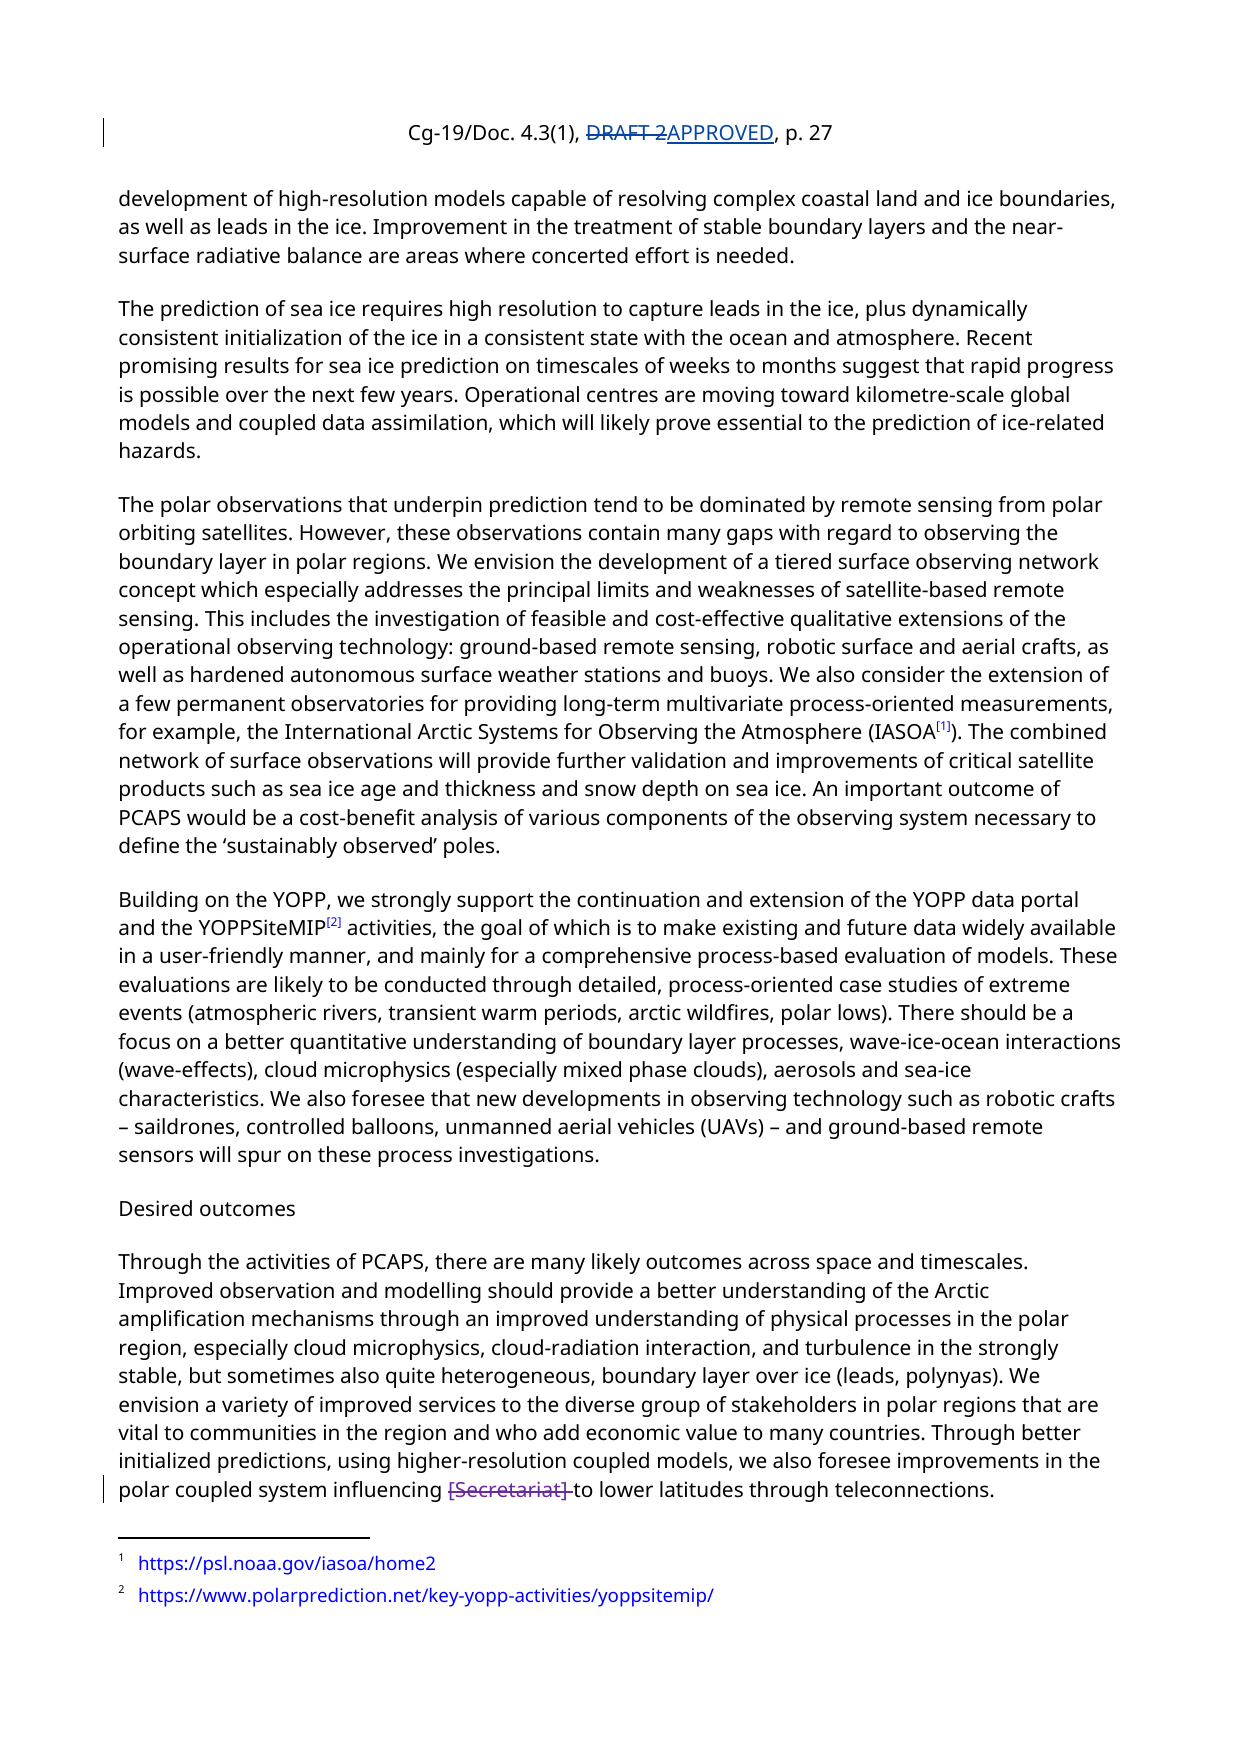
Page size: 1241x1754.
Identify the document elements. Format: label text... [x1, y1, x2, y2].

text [118, 184, 1122, 269]
text The polar observations that underpin prediction tend to be dominated by remote sensing from polar orbiting satellites. However, these observations contain many gaps with regard to observing the boundary layer in polar regions. We envision the development of a tiered surface observing network concept which especially addresses the principal limits and weaknesses of satellite-based remote sensing. This includes the investigation of feasible and cost-effective qualitative extensions of the operational observing technology: ground-based remote sensing, robotic surface and aerial crafts, as well as hardened autonomous surface weather stations and buoys. We also consider the extension of a few permanent observatories for providing long-term multivariate process-oriented measurements, for example, the International Arctic Systems for Observing the Atmosphere (IASOA[]). The combined network of surface observations will provide further validation and improvements of critical satellite products such as sea ice age and thickness and snow depth on sea ice. An important outcome of PCAPS would be a cost-benefit analysis of various components of the observing system necessary to define the ‘sustainably observed’ poles. [118, 490, 1122, 860]
text Building on the YOPP, we strongly support the continuation and extension of the YOPP data portal and the YOPPSiteMIP[] activities, the goal of which is to make existing and future data widely available in a user-friendly manner, and mainly for a comprehensive process-based evaluation of models. These evaluations are likely to be conducted through detailed, process-oriented case studies of extreme events (atmospheric rivers, transient warm periods, arctic wildfires, polar lows). There should be a focus on a better quantitative understanding of boundary layer processes, wave-ice-ocean interactions (wave-effects), cloud microphysics (especially mixed phase clouds), aerosols and sea-ice characteristics. We also foresee that new developments in observing technology such as robotic crafts – saildrones, controlled balloons, unmanned aerial vehicles (UAVs) – and ground-based remote sensors will spur on these process investigations. [118, 885, 1122, 1169]
text The prediction of sea ice requires high resolution to capture leads in the ice, plus dynamically consistent initialization of the ice in a consistent state with the ocean and atmosphere. Recent promising results for sea ice prediction on timescales of weeks to months suggest that rapid progress is possible over the next few years. Operational centres are moving toward kilometre-scale global models and coupled data assimilation, which will likely prove essential to the prediction of ice-related hazards. [118, 294, 1122, 465]
text Desired outcomes [118, 1194, 1122, 1222]
text Through the activities of PCAPS, there are many likely outcomes across space and timescales. Improved observation and modelling should provide a better understanding of the Arctic amplification mechanisms through an improved understanding of physical processes in the polar region, especially cloud microphysics, cloud-radiation interaction, and turbulence in the strongly stable, but sometimes also quite heterogeneous, boundary layer over ice (leads, polynyas). We envision a variety of improved services to the diverse group of stakeholders in polar regions that are vital to communities in the region and who add economic value to many countries. Through better initialized predictions, using higher-resolution coupled models, we also foresee improvements in the polar coupled system influencing to lower latitudes through teleconnections. [118, 1247, 1122, 1503]
